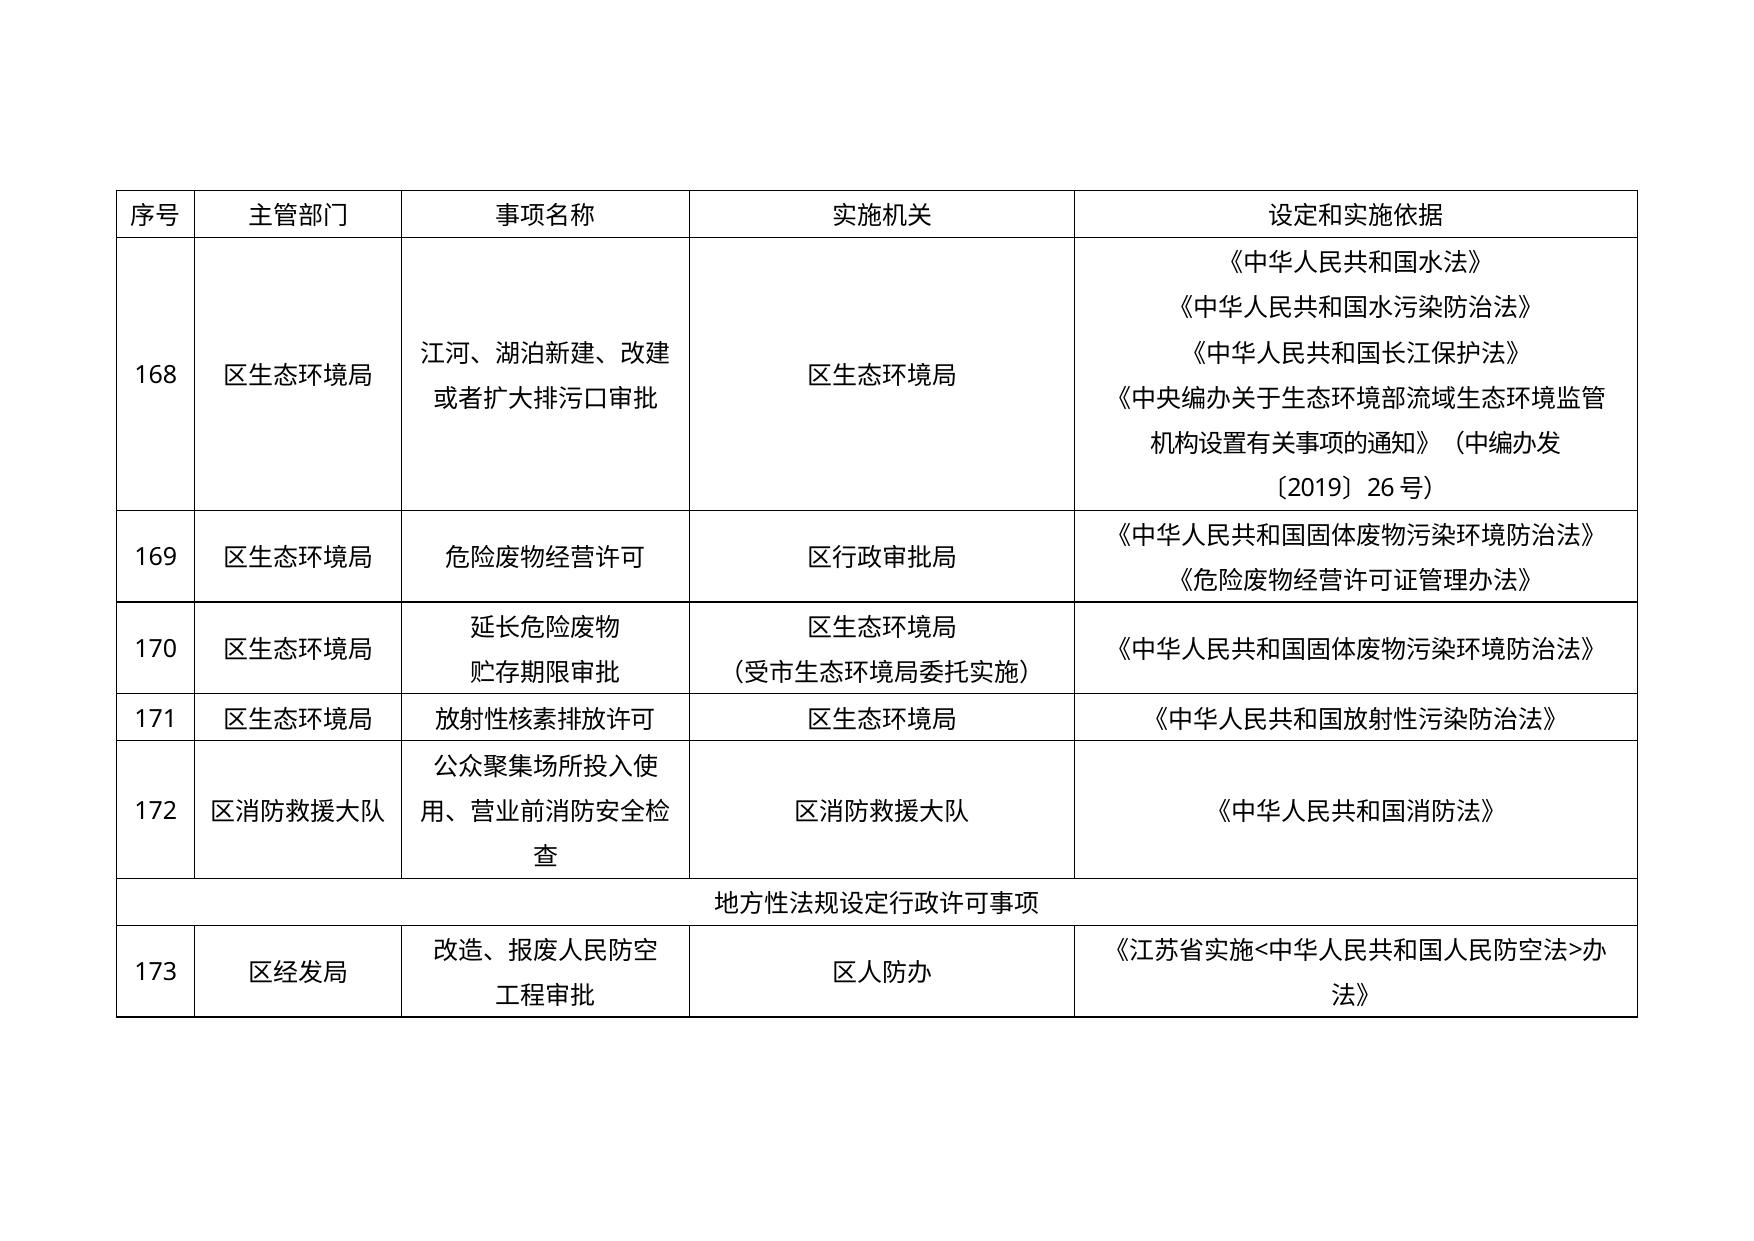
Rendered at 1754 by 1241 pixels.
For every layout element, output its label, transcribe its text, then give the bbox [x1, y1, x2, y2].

table_cell 延长危险废物 贮存期限审批 [402, 603, 689, 693]
table_cell 区生态环境局 （受市生态环境局委托实施） [690, 603, 1074, 693]
table_cell 区生态环境局 [690, 694, 1074, 740]
table_cell 区生态环境局 [195, 694, 401, 740]
table_cell 区经发局 [195, 926, 401, 1016]
table_cell 放射性核素排放许可 [402, 694, 689, 740]
table_cell 区消防救援大队 [690, 741, 1074, 877]
table_cell 区生态环境局 [690, 238, 1074, 510]
table_cell 区行政审批局 [690, 511, 1074, 601]
table_cell 区生态环境局 [195, 238, 401, 510]
table_cell 区生态环境局 [195, 603, 401, 693]
table_cell 168 [117, 238, 194, 510]
table_cell 地方性法规设定行政许可事项 [117, 879, 1637, 925]
table_cell 《江苏省实施<中华人民共和国人民防空法>办法》 [1075, 926, 1637, 1016]
table_cell 173 [117, 926, 194, 1016]
table_cell 《中华人民共和国水法》 《中华人民共和国水污染防治法》 《中华人民共和国长江保护法》 《中央编办关于生态环境部流域生态环境监管 机构设置有关事项的通知》（中编办发〔2019〕26号） [1075, 238, 1637, 510]
table_cell 《中华人民共和国固体废物污染环境防治法》 [1075, 603, 1637, 693]
table_cell 区消防救援大队 [195, 741, 401, 877]
table_cell 170 [117, 603, 194, 693]
table_header 主管部门 [195, 191, 401, 237]
table_cell 《中华人民共和国固体废物污染环境防治法》 《危险废物经营许可证管理办法》 [1075, 511, 1637, 601]
table_cell 公众聚集场所投入使用、营业前消防安全检查 [402, 741, 689, 877]
table_cell 江河、湖泊新建、改建 或者扩大排污口审批 [402, 238, 689, 510]
table_cell 危险废物经营许可 [402, 511, 689, 601]
table_cell 区生态环境局 [195, 511, 401, 601]
table_cell 《中华人民共和国放射性污染防治法》 [1075, 694, 1637, 740]
table_cell 改造、报废人民防空 工程审批 [402, 926, 689, 1016]
table_cell 172 [117, 741, 194, 877]
table_header 序号 [117, 191, 194, 237]
table_header 事项名称 [402, 191, 689, 237]
table_header 设定和实施依据 [1075, 191, 1637, 237]
table_cell 171 [117, 694, 194, 740]
table_header 实施机关 [690, 191, 1074, 237]
table_cell 169 [117, 511, 194, 601]
table_cell 《中华人民共和国消防法》 [1075, 741, 1637, 877]
table_cell 区人防办 [690, 926, 1074, 1016]
